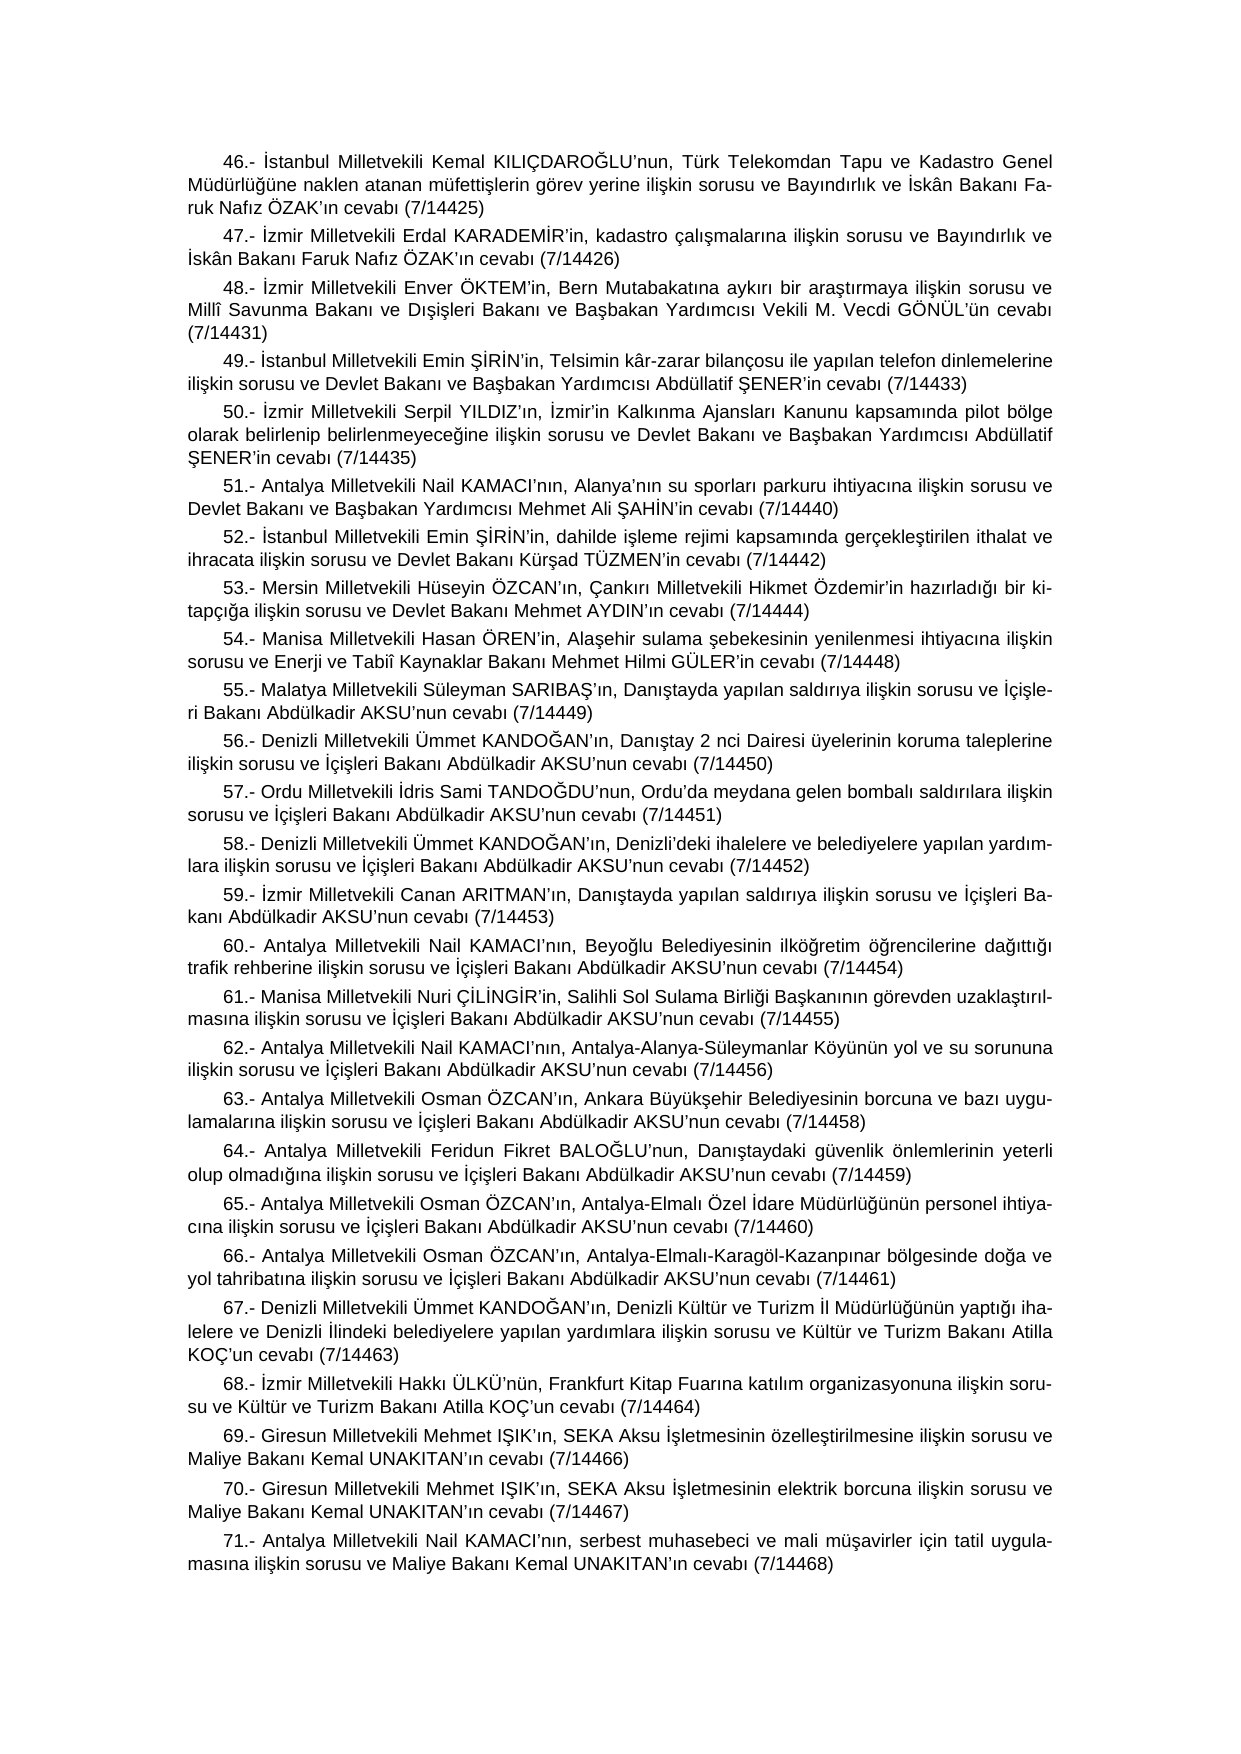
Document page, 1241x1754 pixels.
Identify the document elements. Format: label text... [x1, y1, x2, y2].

text 50.- İzmir Milletvekili Serpil YILDIZ’ın, İzmir’in Kalkınma Ajansları Kanunu kapsamında pilot bölge olarak belirlenip belirlenmeyeceğine ilişkin sorusu ve Devlet Bakanı ve Başbakan Yardımcısı Abdüllatif ŞENER’in cevabı (7/14435) [187, 401, 1053, 469]
text 62.- Antalya Milletvekili Nail KAMACI’nın, Antalya-Alanya-Süleymanlar Köyünün yol ve su sorununa ilişkin sorusu ve İçişleri Bakanı Abdülkadir AKSU’nun cevabı (7/14456) [187, 1036, 1053, 1081]
text 60.- Antalya Milletvekili Nail KAMACI’nın, Beyoğlu Belediyesinin ilköğretim öğrencilerine dağıttığı trafik rehberine ilişkin sorusu ve İçişleri Bakanı Abdülkadir AKSU’nun cevabı (7/14454) [187, 934, 1053, 979]
text 47.- İzmir Milletvekili Erdal KARADEMİR’in, kadastro çalışmalarına ilişkin sorusu ve Bayındırlık ve İskân Bakanı Faruk Nafız ÖZAK’ın cevabı (7/14426) [187, 224, 1053, 270]
text 48.- İzmir Milletvekili Enver ÖKTEM’in, Bern Mutabakatına aykırı bir araştırmaya ilişkin sorusu ve Millî Savunma Bakanı ve Dışişleri Bakanı ve Başbakan Yardımcısı Vekili M. Vecdi GÖNÜL’ün cevabı (7/14431) [187, 276, 1053, 344]
text 66.- Antalya Milletvekili Osman ÖZCAN’ın, Antalya-Elmalı-Karagöl-Kazanpınar bölgesinde doğa ve yol tahribatına ilişkin sorusu ve İçişleri Bakanı Abdülkadir AKSU’nun cevabı (7/14461) [187, 1244, 1053, 1290]
text 65.- Antalya Milletvekili Osman ÖZCAN’ın, Antalya-Elmalı Özel İdare Müdürlüğünün personel ihtiyacına ilişkin sorusu ve İçişleri Bakanı Abdülkadir AKSU’nun cevabı (7/14460) [187, 1192, 1053, 1238]
text 52.- İstanbul Milletvekili Emin ŞİRİN’in, dahilde işleme rejimi kapsamında gerçekleştirilen ithalat ve ihracata ilişkin sorusu ve Devlet Bakanı Kürşad TÜZMEN’in cevabı (7/14442) [187, 526, 1053, 571]
text 57.- Ordu Milletvekili İdris Sami TANDOĞDU’nun, Ordu’da meydana gelen bombalı saldırılara ilişkin sorusu ve İçişleri Bakanı Abdülkadir AKSU’nun cevabı (7/14451) [187, 781, 1053, 826]
text 59.- İzmir Milletvekili Canan ARITMAN’ın, Danıştayda yapılan saldırıya ilişkin sorusu ve İçişleri Bakanı Abdülkadir AKSU’nun cevabı (7/14453) [187, 883, 1053, 928]
text 49.- İstanbul Milletvekili Emin ŞİRİN’in, Telsimin kâr-zarar bilançosu ile yapılan telefon dinlemelerine ilişkin sorusu ve Devlet Bakanı ve Başbakan Yardımcısı Abdüllatif ŞENER’in cevabı (7/14433) [187, 350, 1053, 395]
text 61.- Manisa Milletvekili Nuri ÇİLİNGİR’in, Salihli Sol Sulama Birliği Başkanının görevden uzaklaştırılmasına ilişkin sorusu ve İçişleri Bakanı Abdülkadir AKSU’nun cevabı (7/14455) [187, 985, 1053, 1030]
text 53.- Mersin Milletvekili Hüseyin ÖZCAN’ın, Çankırı Milletvekili Hikmet Özdemir’in hazırladığı bir kitapçığa ilişkin sorusu ve Devlet Bakanı Mehmet AYDIN’ın cevabı (7/14444) [187, 577, 1053, 622]
text 68.- İzmir Milletvekili Hakkı ÜLKÜ’nün, Frankfurt Kitap Fuarına katılım organizasyonuna ilişkin sorusu ve Kültür ve Turizm Bakanı Atilla KOÇ’un cevabı (7/14464) [187, 1372, 1053, 1418]
text 71.- Antalya Milletvekili Nail KAMACI’nın, serbest muhasebeci ve mali müşavirler için tatil uygulamasına ilişkin sorusu ve Maliye Bakanı Kemal UNAKITAN’ın cevabı (7/14468) [187, 1529, 1053, 1575]
text 64.- Antalya Milletvekili Feridun Fikret BALOĞLU’nun, Danıştaydaki güvenlik önlemlerinin yeterli olup olmadığına ilişkin sorusu ve İçişleri Bakanı Abdülkadir AKSU’nun cevabı (7/14459) [187, 1139, 1053, 1186]
text 63.- Antalya Milletvekili Osman ÖZCAN’ın, Ankara Büyükşehir Belediyesinin borcuna ve bazı uygulamalarına ilişkin sorusu ve İçişleri Bakanı Abdülkadir AKSU’nun cevabı (7/14458) [187, 1087, 1053, 1133]
text 56.- Denizli Milletvekili Ümmet KANDOĞAN’ın, Danıştay 2 nci Dairesi üyelerinin koruma taleplerine ilişkin sorusu ve İçişleri Bakanı Abdülkadir AKSU’nun cevabı (7/14450) [187, 730, 1053, 775]
text 69.- Giresun Milletvekili Mehmet IŞIK’ın, SEKA Aksu İşletmesinin özelleştirilmesine ilişkin sorusu ve Maliye Bakanı Kemal UNAKITAN’ın cevabı (7/14466) [187, 1424, 1053, 1471]
text 46.- İstanbul Milletvekili Kemal KILIÇDAROĞLU’nun, Türk Telekomdan Tapu ve Kadastro Genel Müdürlüğüne naklen atanan müfettişlerin görev yerine ilişkin sorusu ve Bayındırlık ve İskân Bakanı Faruk Nafız ÖZAK’ın cevabı (7/14425) [187, 150, 1053, 219]
text 54.- Manisa Milletvekili Hasan ÖREN’in, Alaşehir sulama şebekesinin yenilenmesi ihtiyacına ilişkin sorusu ve Enerji ve Tabiî Kaynaklar Bakanı Mehmet Hilmi GÜLER’in cevabı (7/14448) [187, 628, 1053, 673]
text 70.- Giresun Milletvekili Mehmet IŞIK’ın, SEKA Aksu İşletmesinin elektrik borcuna ilişkin sorusu ve Maliye Bakanı Kemal UNAKITAN’ın cevabı (7/14467) [187, 1476, 1053, 1523]
text 58.- Denizli Milletvekili Ümmet KANDOĞAN’ın, Denizli’deki ihalelere ve belediyelere yapılan yardımlara ilişkin sorusu ve İçişleri Bakanı Abdülkadir AKSU’nun cevabı (7/14452) [187, 832, 1053, 877]
text 55.- Malatya Milletvekili Süleyman SARIBAŞ’ın, Danıştayda yapılan saldırıya ilişkin sorusu ve İçişleri Bakanı Abdülkadir AKSU’nun cevabı (7/14449) [187, 679, 1053, 724]
text 51.- Antalya Milletvekili Nail KAMACI’nın, Alanya’nın su sporları parkuru ihtiyacına ilişkin sorusu ve Devlet Bakanı ve Başbakan Yardımcısı Mehmet Ali ŞAHİN’in cevabı (7/14440) [187, 474, 1053, 520]
text 67.- Denizli Milletvekili Ümmet KANDOĞAN’ın, Denizli Kültür ve Turizm İl Müdürlüğünün yaptığı ihalelere ve Denizli İlindeki belediyelere yapılan yardımlara ilişkin sorusu ve Kültür ve Turizm Bakanı Atilla KOÇ’un cevabı (7/14463) [187, 1296, 1053, 1366]
